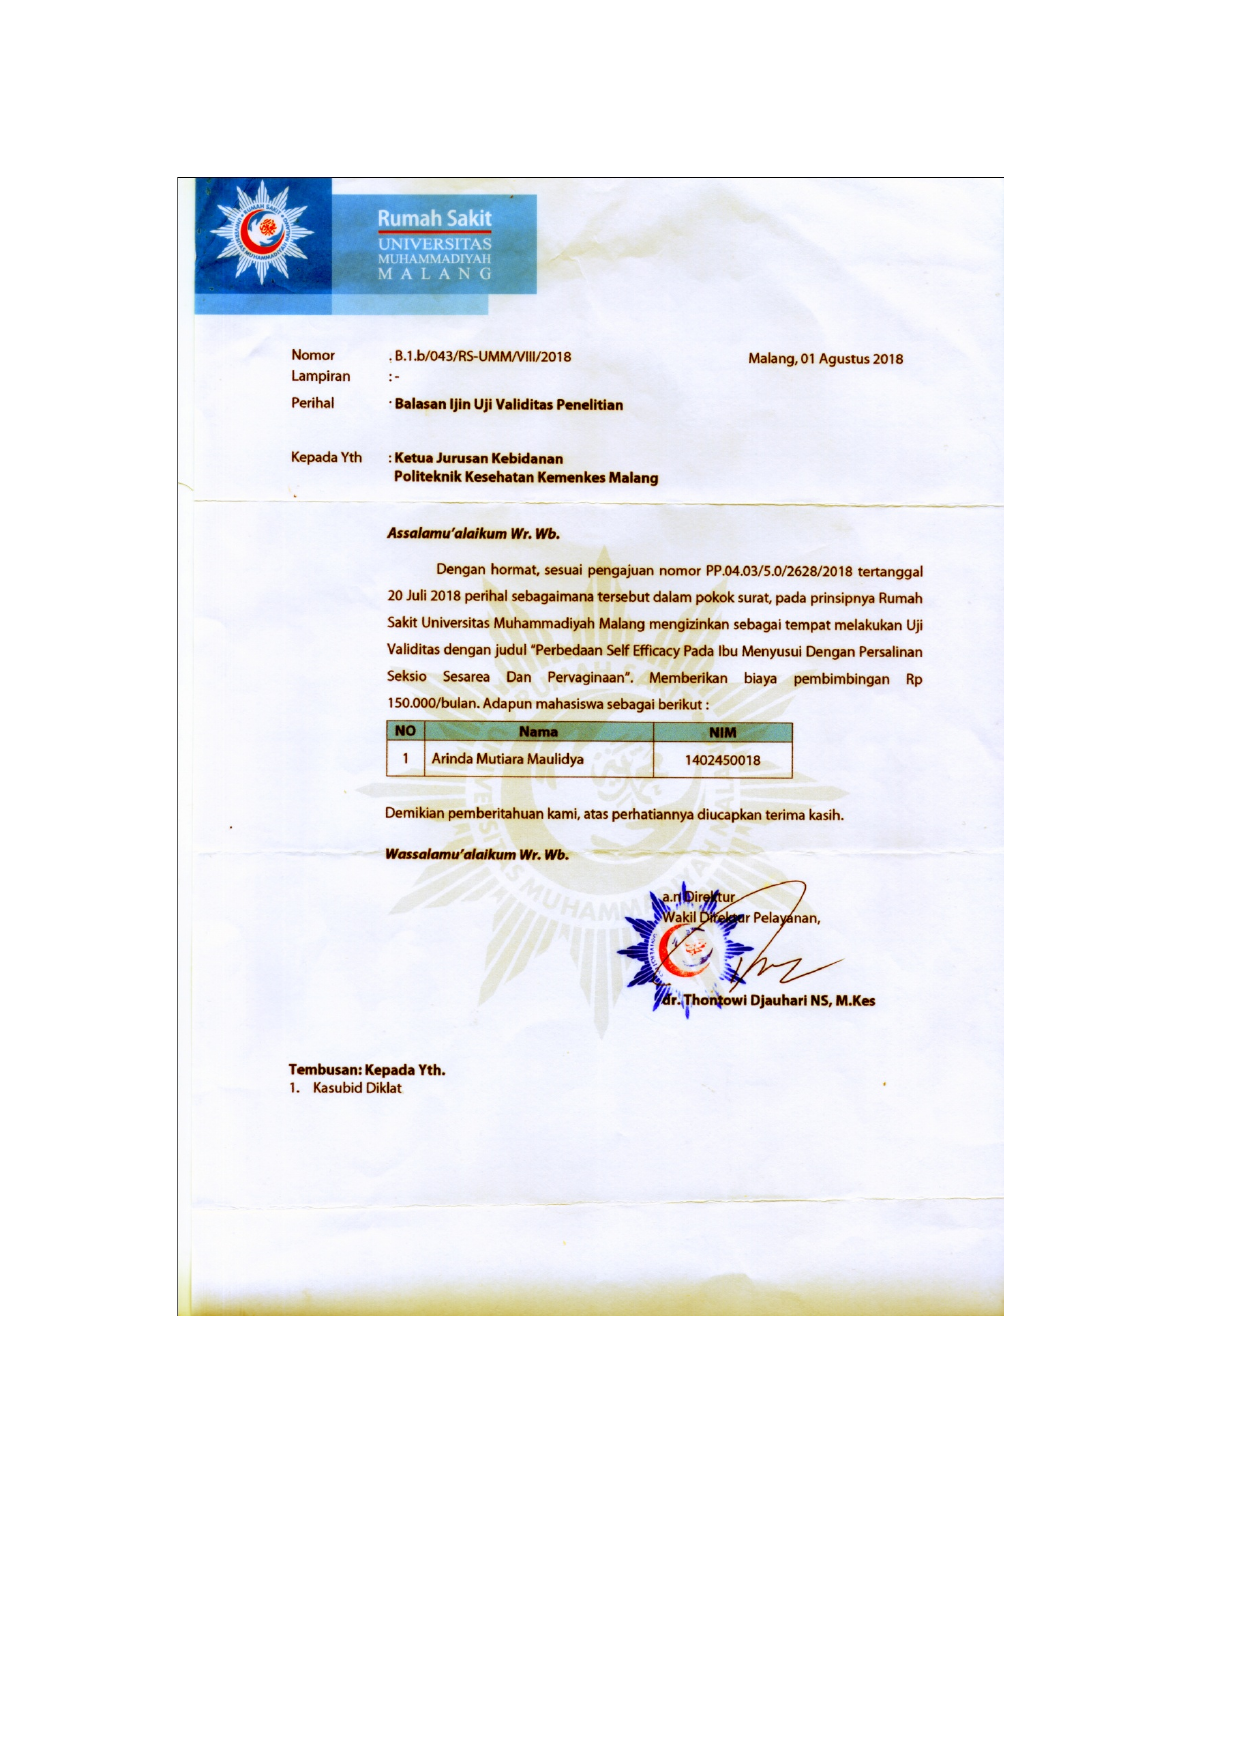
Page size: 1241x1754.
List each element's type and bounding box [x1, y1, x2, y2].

picture [177, 177, 1004, 1316]
